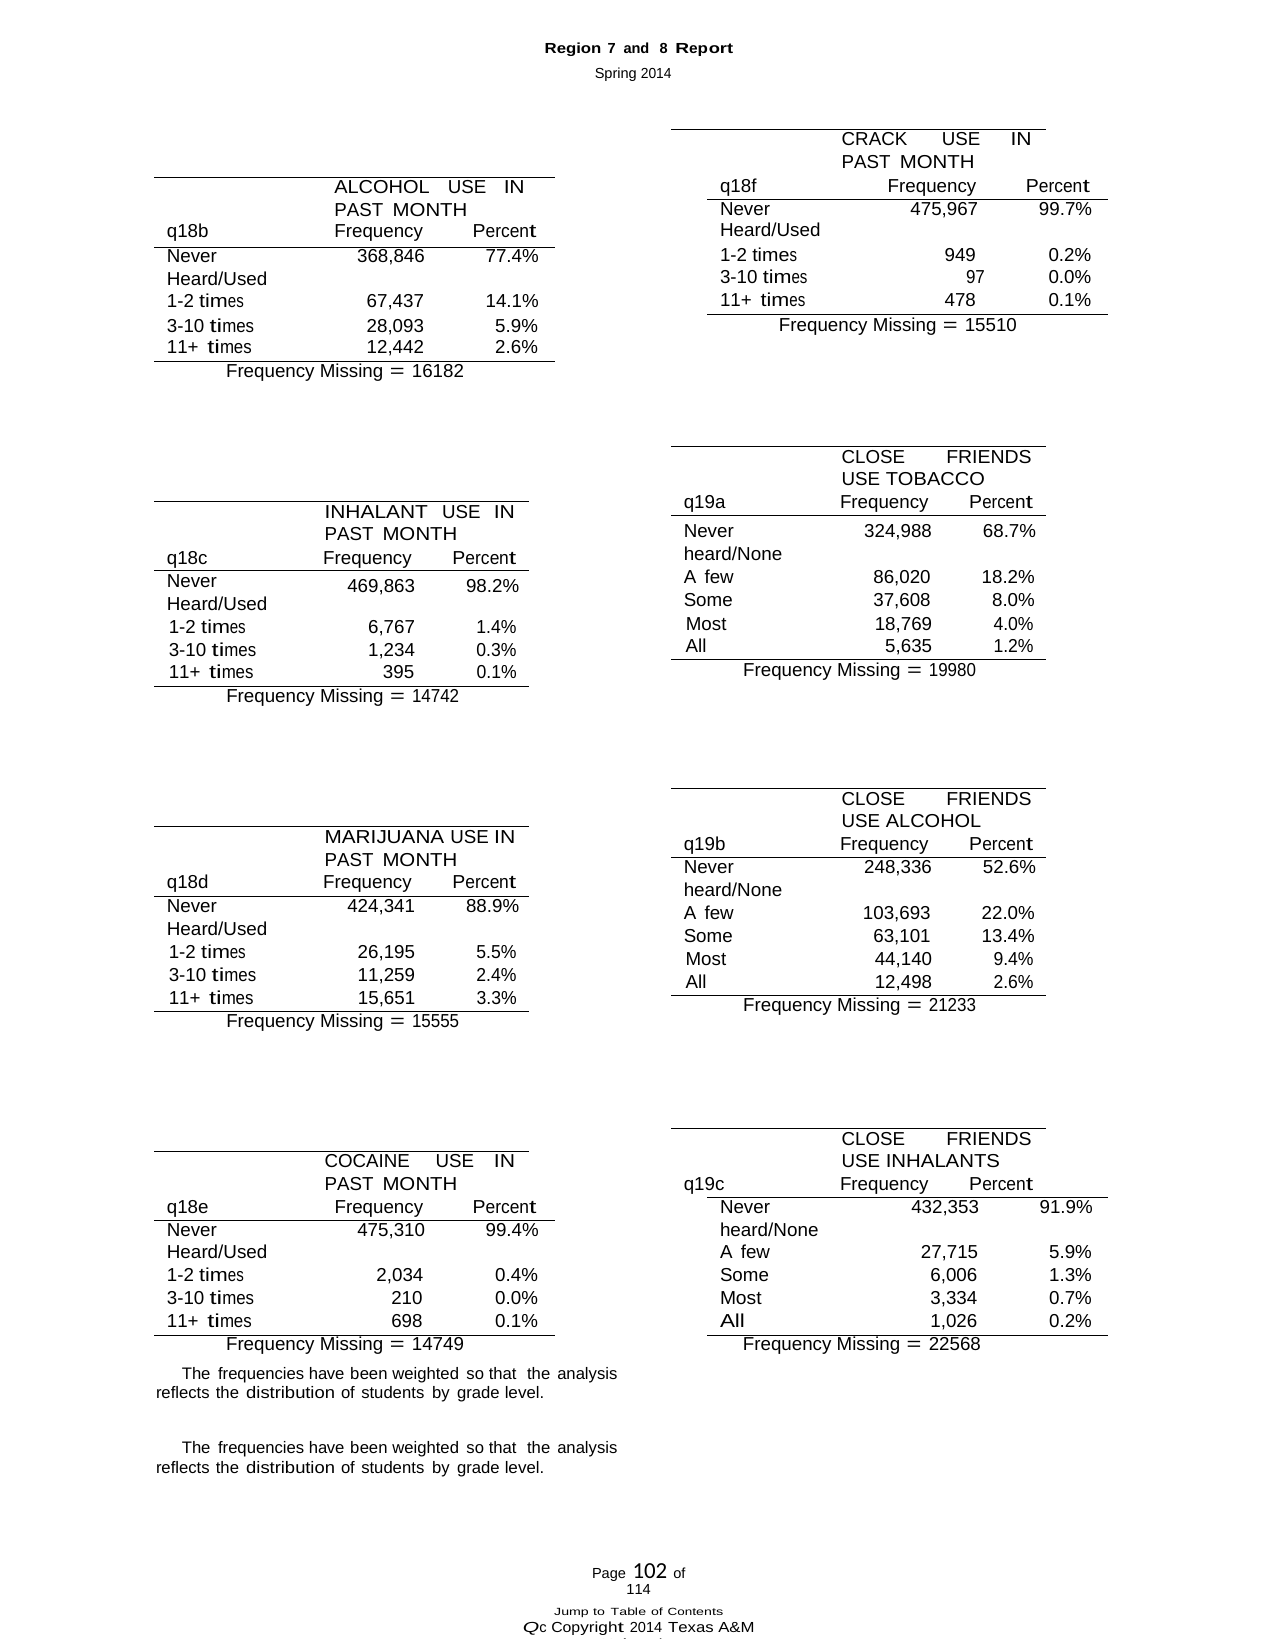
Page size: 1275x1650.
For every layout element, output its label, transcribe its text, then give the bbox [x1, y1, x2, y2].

text Never [683, 523, 785, 541]
text 424,341 88.9% [347, 901, 523, 917]
text Heard/Used [167, 592, 275, 610]
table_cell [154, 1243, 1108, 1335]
text A few 103,693 22.0% Some 63,101 13.4% [683, 901, 1038, 947]
text The frequencies have been weighted so that the analysis reflects the distribution of students by grade level. [156, 1364, 620, 1402]
text Most 44,140 9.4% All 12,498 2.6% Frequency Missing = 21233 [682, 948, 1037, 1015]
text Frequency Missing = 22568 [743, 1336, 1098, 1354]
text q19b Frequency Percent [683, 833, 1098, 852]
text A few 86,020 18.2% [683, 569, 1098, 587]
text Never heard/None [683, 855, 788, 901]
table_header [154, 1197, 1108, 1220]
text heard/None [683, 542, 790, 564]
text CLOSE FRIENDS USE TOBACCO [841, 446, 1038, 490]
text All 5,635 1.2% Frequency Missing = 19980 [682, 635, 1037, 680]
text PAST MONTH [324, 523, 518, 544]
text COCAINE USE IN PAST MONTH [324, 1150, 522, 1194]
text q18d Frequency Percent [167, 871, 523, 893]
text Heard/Used [167, 918, 275, 939]
text Never [167, 569, 270, 591]
text q18c Frequency Percent [167, 546, 523, 564]
text Most 18,769 4.0% [680, 616, 1039, 634]
text 324,988 68.7% [864, 523, 1098, 541]
text 11+ times 395 0.1% Frequency Missing = 14742 [165, 661, 520, 706]
text Never [167, 901, 270, 917]
text 11+ times 15,651 3.3% Frequency Missing = 15555 [165, 987, 520, 1032]
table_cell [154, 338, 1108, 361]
text PAST MONTH [324, 852, 518, 870]
text The frequencies have been weighted so that the analysis reflects the distribution of students by grade level. [156, 1438, 620, 1477]
text 3-10 times 1,234 0.3% [163, 638, 522, 660]
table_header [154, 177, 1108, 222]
text CLOSE FRIENDS USE ALCOHOL [841, 787, 1038, 832]
text q19c Frequency Percent [683, 1173, 1098, 1194]
text 3-10 times 11,259 2.4% [163, 964, 522, 985]
text Frequency Missing = 14749 [226, 1335, 617, 1354]
text Frequency Missing = 16182 [226, 362, 1098, 381]
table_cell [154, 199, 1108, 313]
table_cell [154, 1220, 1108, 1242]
text 1-2 times 6,767 1.4% [163, 616, 522, 637]
text MARIJUANA USE IN [324, 825, 523, 847]
text q19a Frequency Percent [683, 491, 1098, 512]
text 248,336 52.6% [864, 856, 1098, 878]
text 469,863 98.2% [347, 575, 523, 596]
text 1-2 times 26,195 5.5% [163, 947, 522, 962]
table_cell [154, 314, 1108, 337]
text Some 37,608 8.0% [683, 589, 1098, 610]
text INHALANT USE IN [324, 500, 523, 518]
text CLOSE FRIENDS USE INHALANTS [841, 1128, 1038, 1172]
text CRACK USE IN PAST MONTH [841, 128, 1039, 172]
